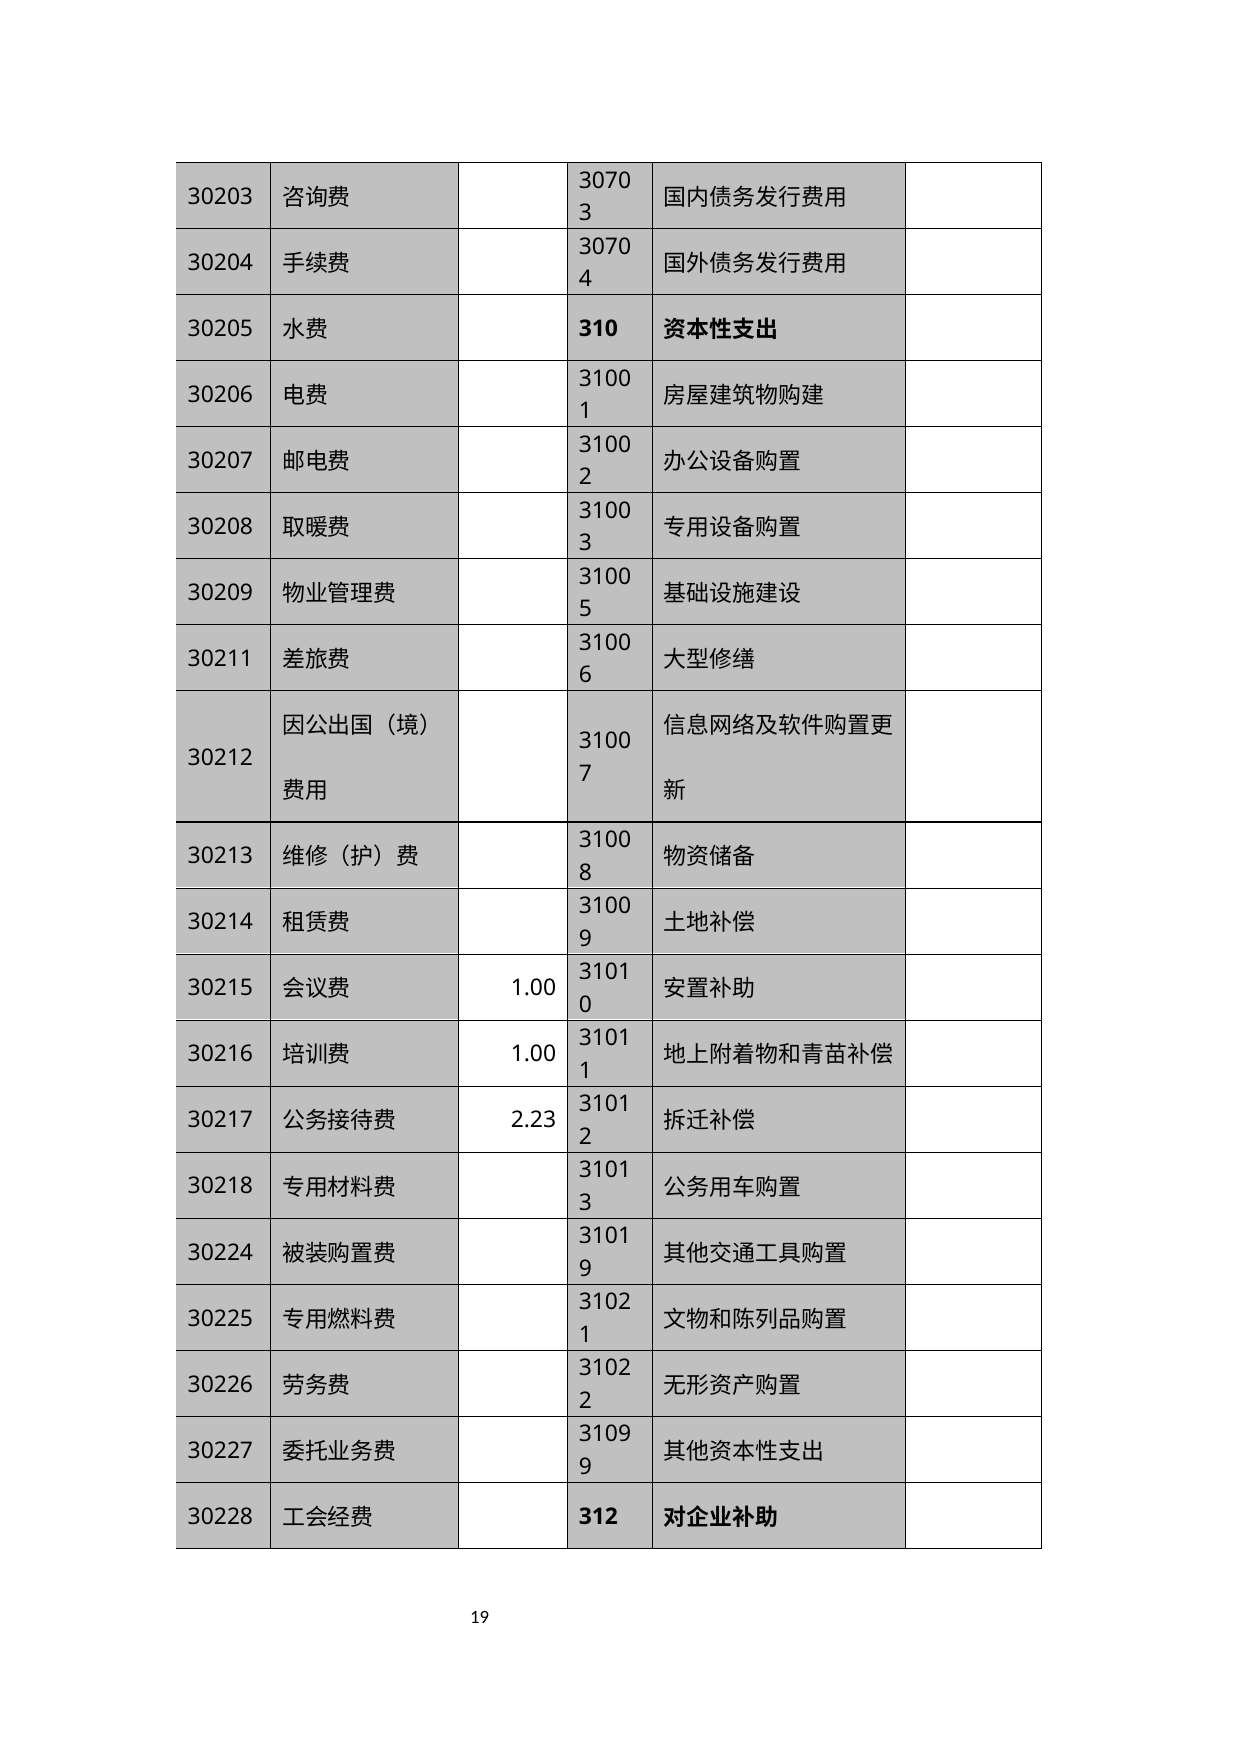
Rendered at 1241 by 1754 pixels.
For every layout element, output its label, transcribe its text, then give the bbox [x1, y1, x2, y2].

table_cell 30214 [176, 889, 270, 953]
table_cell [906, 493, 1041, 558]
table_cell 31099 [568, 1417, 652, 1482]
table_cell [906, 823, 1041, 887]
table_cell [459, 691, 567, 821]
table_cell [459, 361, 567, 426]
table_cell [459, 559, 567, 624]
table_cell 物资储备 [653, 823, 905, 887]
table_cell 1.00 [459, 1021, 567, 1086]
table_cell [906, 1351, 1041, 1416]
table_cell 30207 [176, 427, 270, 492]
table_cell 31005 [568, 559, 652, 624]
table_cell 劳务费 [271, 1351, 458, 1416]
table_cell 31012 [568, 1087, 652, 1152]
table_cell [906, 1219, 1041, 1284]
table_cell 国内债务发行费用 [653, 163, 905, 228]
table_cell [459, 295, 567, 360]
table_cell 取暖费 [271, 493, 458, 558]
table_cell [459, 229, 567, 294]
table_cell 手续费 [271, 229, 458, 294]
table_cell 31002 [568, 427, 652, 492]
table_cell 31008 [568, 823, 652, 887]
table_cell 租赁费 [271, 889, 458, 953]
table_cell 公务用车购置 [653, 1153, 905, 1218]
table_cell [906, 955, 1041, 1019]
table_cell [459, 625, 567, 690]
table_cell 培训费 [271, 1021, 458, 1086]
table_cell 电费 [271, 361, 458, 426]
table_cell 工会经费 [271, 1483, 458, 1548]
table_cell 30206 [176, 361, 270, 426]
table_cell [459, 493, 567, 558]
table_cell 水费 [271, 295, 458, 360]
table_cell [906, 889, 1041, 953]
table_cell 31021 [568, 1285, 652, 1350]
table_cell 维修（护）费 [271, 823, 458, 887]
table_cell 31013 [568, 1153, 652, 1218]
table_cell 31007 [568, 691, 652, 821]
table_cell [906, 1285, 1041, 1350]
table_cell [459, 427, 567, 492]
table_cell [459, 1351, 567, 1416]
table_cell 31010 [568, 955, 652, 1019]
table_cell [906, 229, 1041, 294]
table_cell 公务接待费 [271, 1087, 458, 1152]
table_cell 会议费 [271, 955, 458, 1019]
table_cell 31003 [568, 493, 652, 558]
table_cell 31009 [568, 889, 652, 953]
table_cell 差旅费 [271, 625, 458, 690]
table_cell 邮电费 [271, 427, 458, 492]
table_cell [906, 1087, 1041, 1152]
table_cell 其他交通工具购置 [653, 1219, 905, 1284]
table_cell 专用设备购置 [653, 493, 905, 558]
table_cell 30225 [176, 1285, 270, 1350]
table_cell [906, 1021, 1041, 1086]
table_cell 30227 [176, 1417, 270, 1482]
table_cell 文物和陈列品购置 [653, 1285, 905, 1350]
table_cell 30213 [176, 823, 270, 887]
table_cell 无形资产购置 [653, 1351, 905, 1416]
table_cell 1.00 [459, 955, 567, 1019]
table_cell 310 [568, 295, 652, 360]
table_cell [906, 295, 1041, 360]
table_cell [906, 691, 1041, 821]
table_cell 31019 [568, 1219, 652, 1284]
table_cell 国外债务发行费用 [653, 229, 905, 294]
table_cell 2.23 [459, 1087, 567, 1152]
table_cell 对企业补助 [653, 1483, 905, 1548]
table_cell 30228 [176, 1483, 270, 1548]
table_cell 30208 [176, 493, 270, 558]
table_cell 30203 [176, 163, 270, 228]
table_cell 专用材料费 [271, 1153, 458, 1218]
table_cell 30215 [176, 955, 270, 1019]
table_cell [459, 1285, 567, 1350]
table_cell 房屋建筑物购建 [653, 361, 905, 426]
table_cell 物业管理费 [271, 559, 458, 624]
table_cell [459, 823, 567, 887]
table_cell [906, 1483, 1041, 1548]
table_cell [459, 1417, 567, 1482]
table_cell [459, 889, 567, 953]
table_cell 31011 [568, 1021, 652, 1086]
table_cell 31006 [568, 625, 652, 690]
table_cell 30224 [176, 1219, 270, 1284]
table_cell 办公设备购置 [653, 427, 905, 492]
table_cell 30226 [176, 1351, 270, 1416]
table_cell [906, 361, 1041, 426]
table_cell 土地补偿 [653, 889, 905, 953]
table_cell [906, 1153, 1041, 1218]
table_cell [906, 427, 1041, 492]
table_cell 因公出国（境）费用 [271, 691, 458, 821]
table_cell 30217 [176, 1087, 270, 1152]
table_cell 30211 [176, 625, 270, 690]
table_cell 30205 [176, 295, 270, 360]
table_cell [459, 1219, 567, 1284]
table_cell 31022 [568, 1351, 652, 1416]
table_cell 31001 [568, 361, 652, 426]
table_cell 30703 [568, 163, 652, 228]
table_cell 委托业务费 [271, 1417, 458, 1482]
table_cell 专用燃料费 [271, 1285, 458, 1350]
table_cell 安置补助 [653, 955, 905, 1019]
table_cell 30216 [176, 1021, 270, 1086]
table_cell [459, 1483, 567, 1548]
table_cell 大型修缮 [653, 625, 905, 690]
table_cell [906, 625, 1041, 690]
table_cell [906, 1417, 1041, 1482]
table_cell 30704 [568, 229, 652, 294]
table_cell 30218 [176, 1153, 270, 1218]
table_cell 其他资本性支出 [653, 1417, 905, 1482]
table_cell 地上附着物和青苗补偿 [653, 1021, 905, 1086]
table_cell 基础设施建设 [653, 559, 905, 624]
table_cell 被装购置费 [271, 1219, 458, 1284]
table_cell 信息网络及软件购置更新 [653, 691, 905, 821]
table_cell 咨询费 [271, 163, 458, 228]
table_cell 30209 [176, 559, 270, 624]
table_cell [459, 163, 567, 228]
table_cell [459, 1153, 567, 1218]
table_cell 30212 [176, 691, 270, 821]
table_cell 资本性支出 [653, 295, 905, 360]
table_cell 312 [568, 1483, 652, 1548]
table_cell [906, 559, 1041, 624]
table_cell 30204 [176, 229, 270, 294]
table_cell [906, 163, 1041, 228]
table_cell 拆迁补偿 [653, 1087, 905, 1152]
